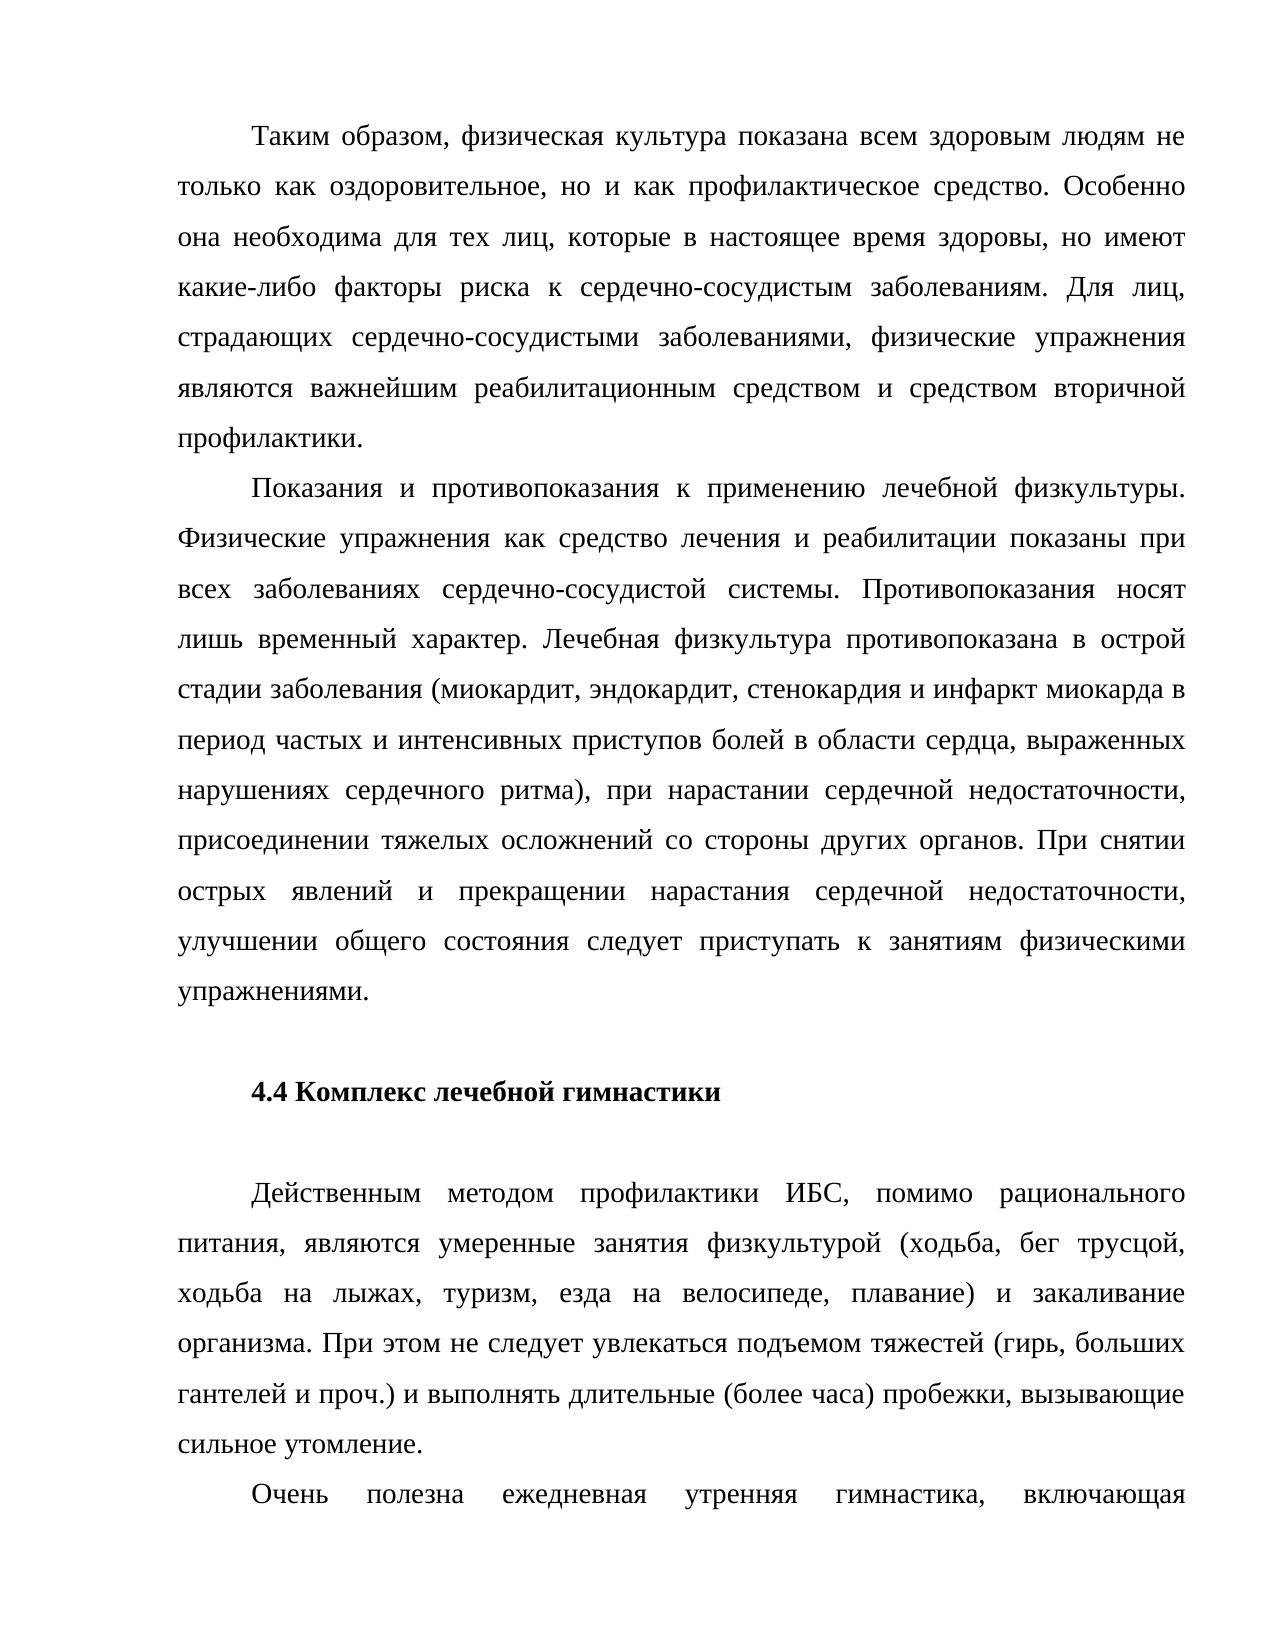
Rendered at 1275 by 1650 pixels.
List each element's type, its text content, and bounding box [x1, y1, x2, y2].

text Действенным методом профилактики ИБС, помимо рационального питания, являются умеренные занятия физкультурой (ходьба, бег трусцой, ходьба на лыжах, туризм, езда на велосипеде, плавание) и закаливание организма. При этом не следует увлекаться подъемом тяжестей (гирь, больших гантелей и проч.) и выполнять длительные (более часа) пробежки, вызывающие сильное утомление. [177, 1175, 1186, 1460]
text Показания и противопоказания к применению лечебной физкультуры. Физические упражнения как средство лечения и реабилитации показаны при всех заболеваниях сердечно-сосудистой системы. Противопоказания носят лишь временный характер. Лечебная физкультура противопоказана в острой стадии заболевания (миокардит, эндокардит, стенокардия и инфаркт миокарда в период частых и интенсивных приступов болей в области сердца, выраженных нарушениях сердечного ритма), при нарастании сердечной недостаточности, присоединении тяжелых осложнений со стороны других органов. При снятии острых явлений и прекращении нарастания сердечной недостаточности, улучшении общего состояния следует приступать к занятиям физическими упражнениями. [177, 470, 1186, 1007]
text Таким образом, физическая культура показана всем здоровым людям не только как оздоровительное, но и как профилактическое средство. Особенно она необходима для тех лиц, которые в настоящее время здоровы, но имеют какие-либо факторы риска к сердечно-сосудистым заболеваниям. Для лиц, страдающих сердечно-сосудистыми заболеваниями, физические упражнения являются важнейшим реабилитационным средством и средством вторичной профилактики. [177, 118, 1186, 453]
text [177, 1477, 1186, 1510]
text 4.4 Комплекс лечебной гимнастики [177, 1074, 1186, 1108]
